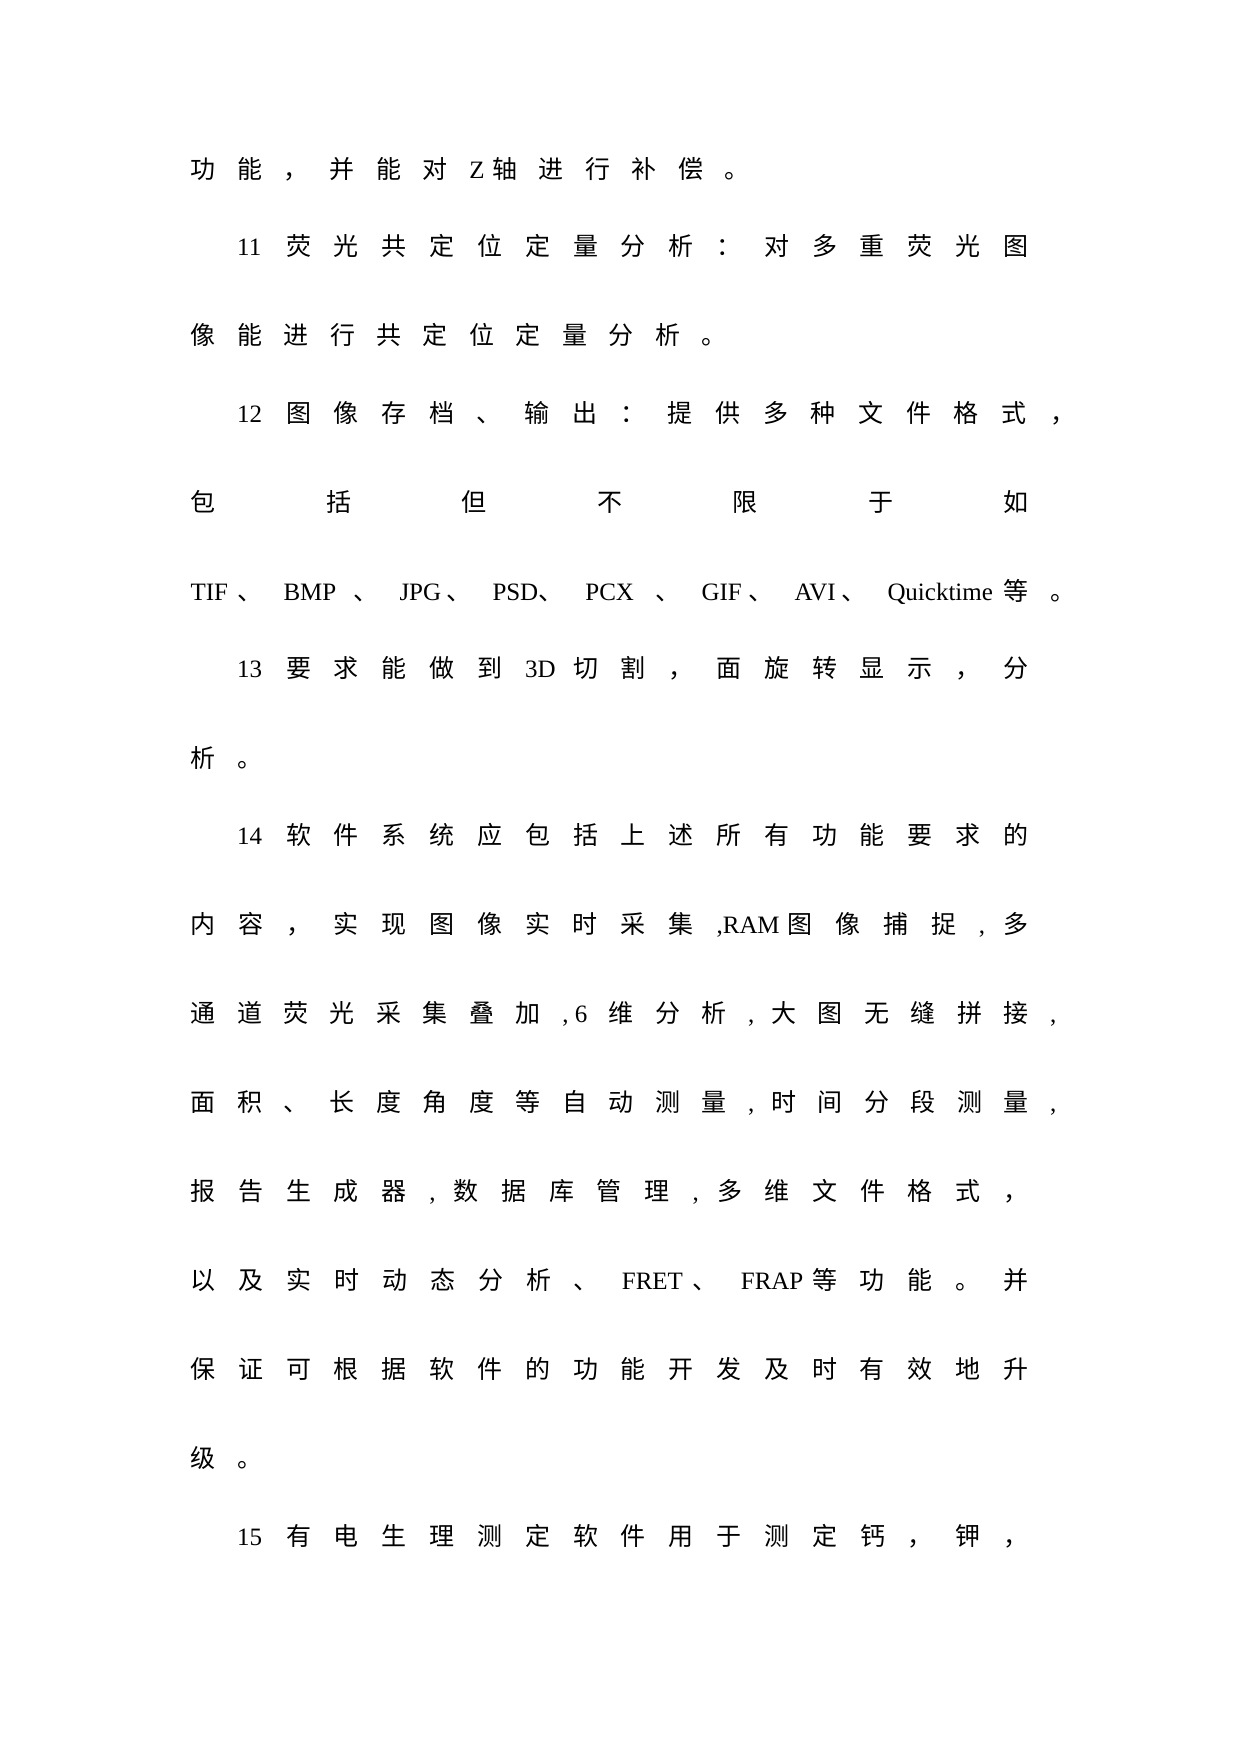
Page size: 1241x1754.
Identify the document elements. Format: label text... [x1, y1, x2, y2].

text 14 软件系统应包括上述所有功能要求的内容，实现图像实时采集,RAM图像捕捉,多通道荧光采集叠加, 6维分析,大图无缝拼接,面积、长度角度等自动测量, 时间分段测量,报告生成器,数据库管理,多维文件格式，以及实时动态分析、FRET、FRAP等功能。并保证可根据软件的功能开发及时有效地升级。 [190, 804, 1050, 1487]
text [190, 1505, 1050, 1564]
text 12 图像存档、输出：提供多种文件格式，包括但不限于如TIF、BMP、JPG、PSD、PCX、GIF、AVI、Quicktime等。 [190, 382, 1050, 619]
text 11 荧光共定位定量分析：对多重荧光图像能进行共定位定量分析。 [190, 215, 1050, 364]
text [190, 138, 1050, 197]
text 13 要求能做到3D切割，面旋转显示，分析。 [190, 637, 1050, 786]
